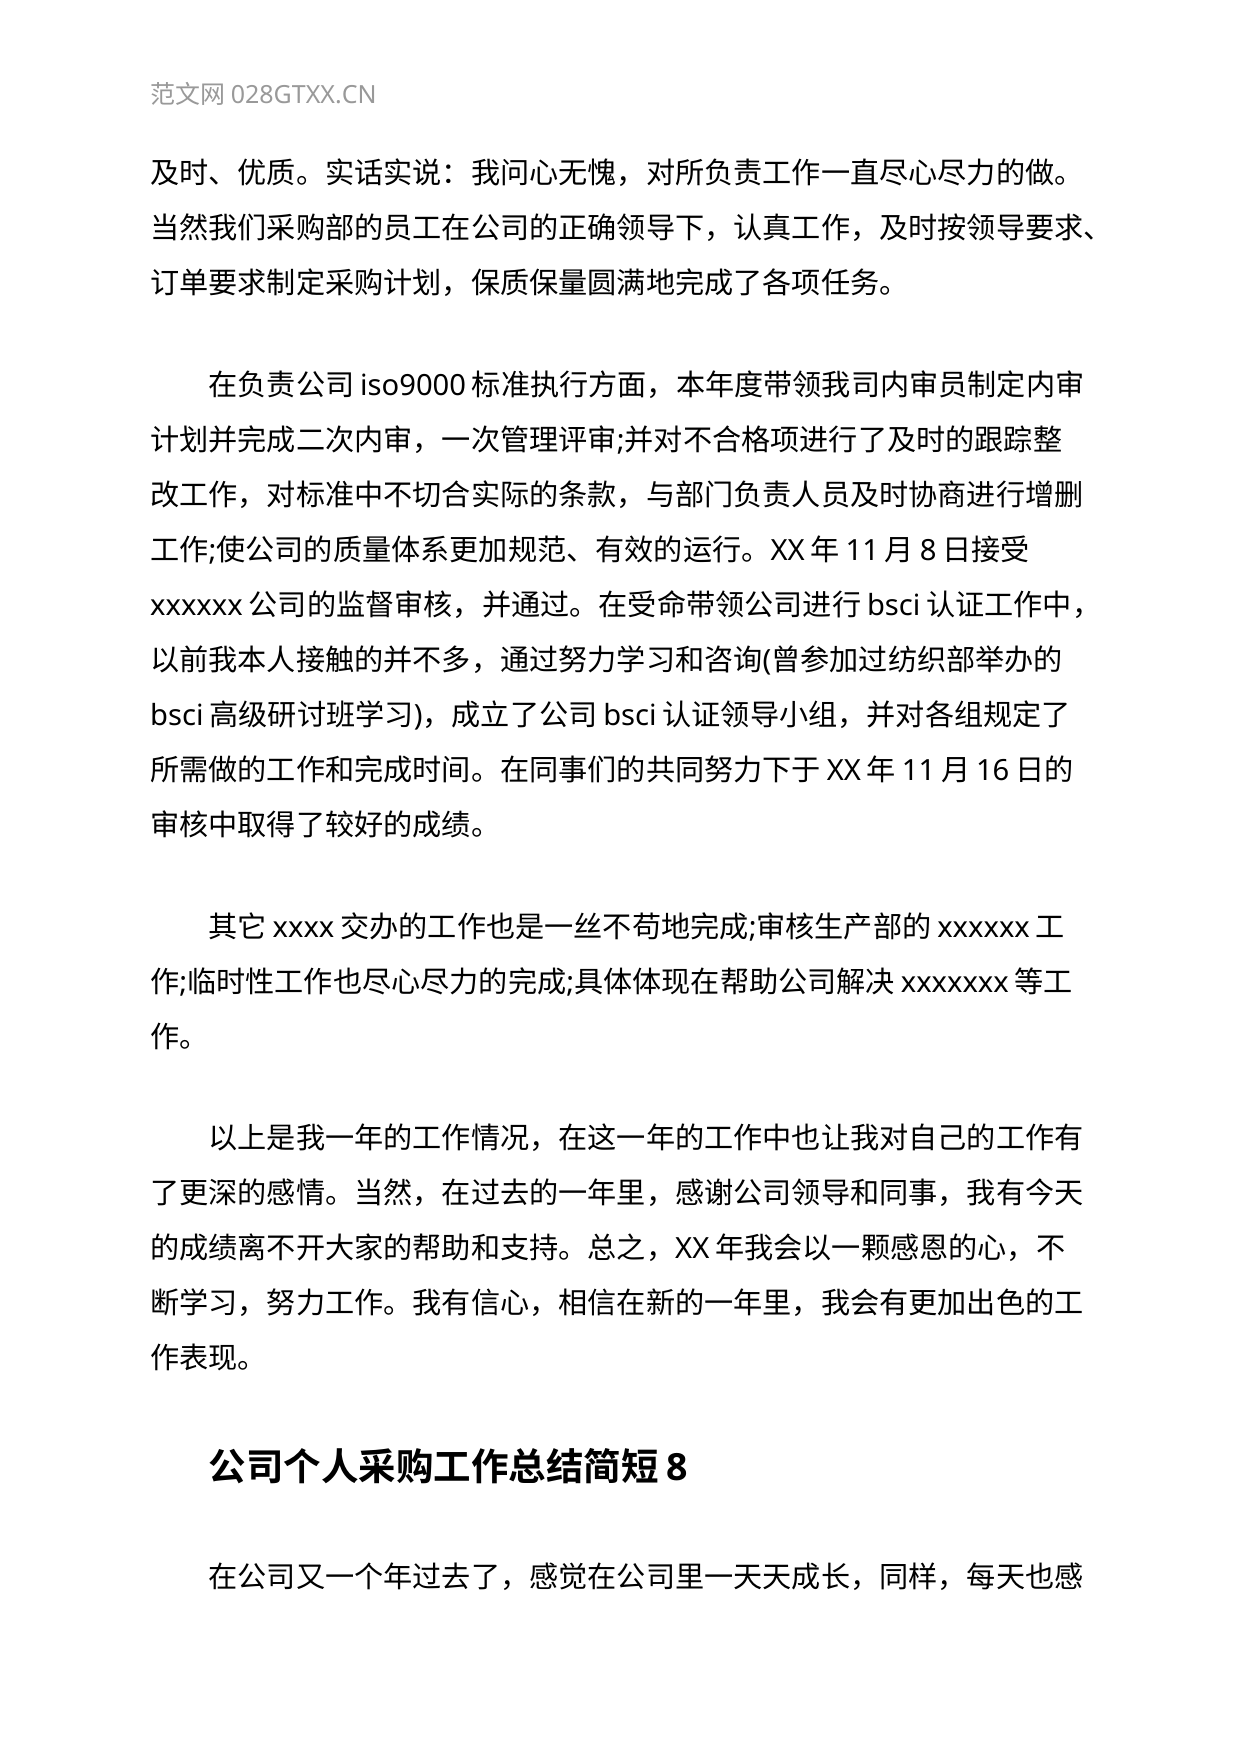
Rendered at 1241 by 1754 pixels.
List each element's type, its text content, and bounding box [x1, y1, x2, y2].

text 以上是我一年的工作情况，在这一年的工作中也让我对自己的工作有了更深的感情。当然，在过去的一年里，感谢公司领导和同事，我有今天的成绩离不开大家的帮助和支持。总之，XX年我会以一颗感恩的心，不断学习，努力工作。我有信心，相信在新的一年里，我会有更加出色的工作表现。 [150, 1115, 1090, 1377]
text 公司个人采购工作总结简短8 [150, 1436, 1090, 1491]
text 在负责公司iso9000标准执行方面，本年度带领我司内审员制定内审计划并完成二次内审，一次管理评审;并对不合格项进行了及时的跟踪整改工作，对标准中不切合实际的条款，与部门负责人员及时协商进行增删工作;使公司的质量体系更加规范、有效的运行。XX年11月8日接受xxxxxx公司的监督审核，并通过。在受命带领公司进行bsci认证工作中，以前我本人接触的并不多，通过努力学习和咨询(曾参加过纺织部举办的bsci高级研讨班学习)，成立了公司bsci认证领导小组，并对各组规定了所需做的工作和完成时间。在同事们的共同努力下于XX年11月16日的审核中取得了较好的成绩。 [150, 362, 1090, 844]
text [150, 1554, 1090, 1596]
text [150, 150, 1090, 302]
text 其它xxxx交办的工作也是一丝不苟地完成;审核生产部的xxxxxx工作;临时性工作也尽心尽力的完成;具体体现在帮助公司解决xxxxxxx等工作。 [150, 903, 1090, 1056]
